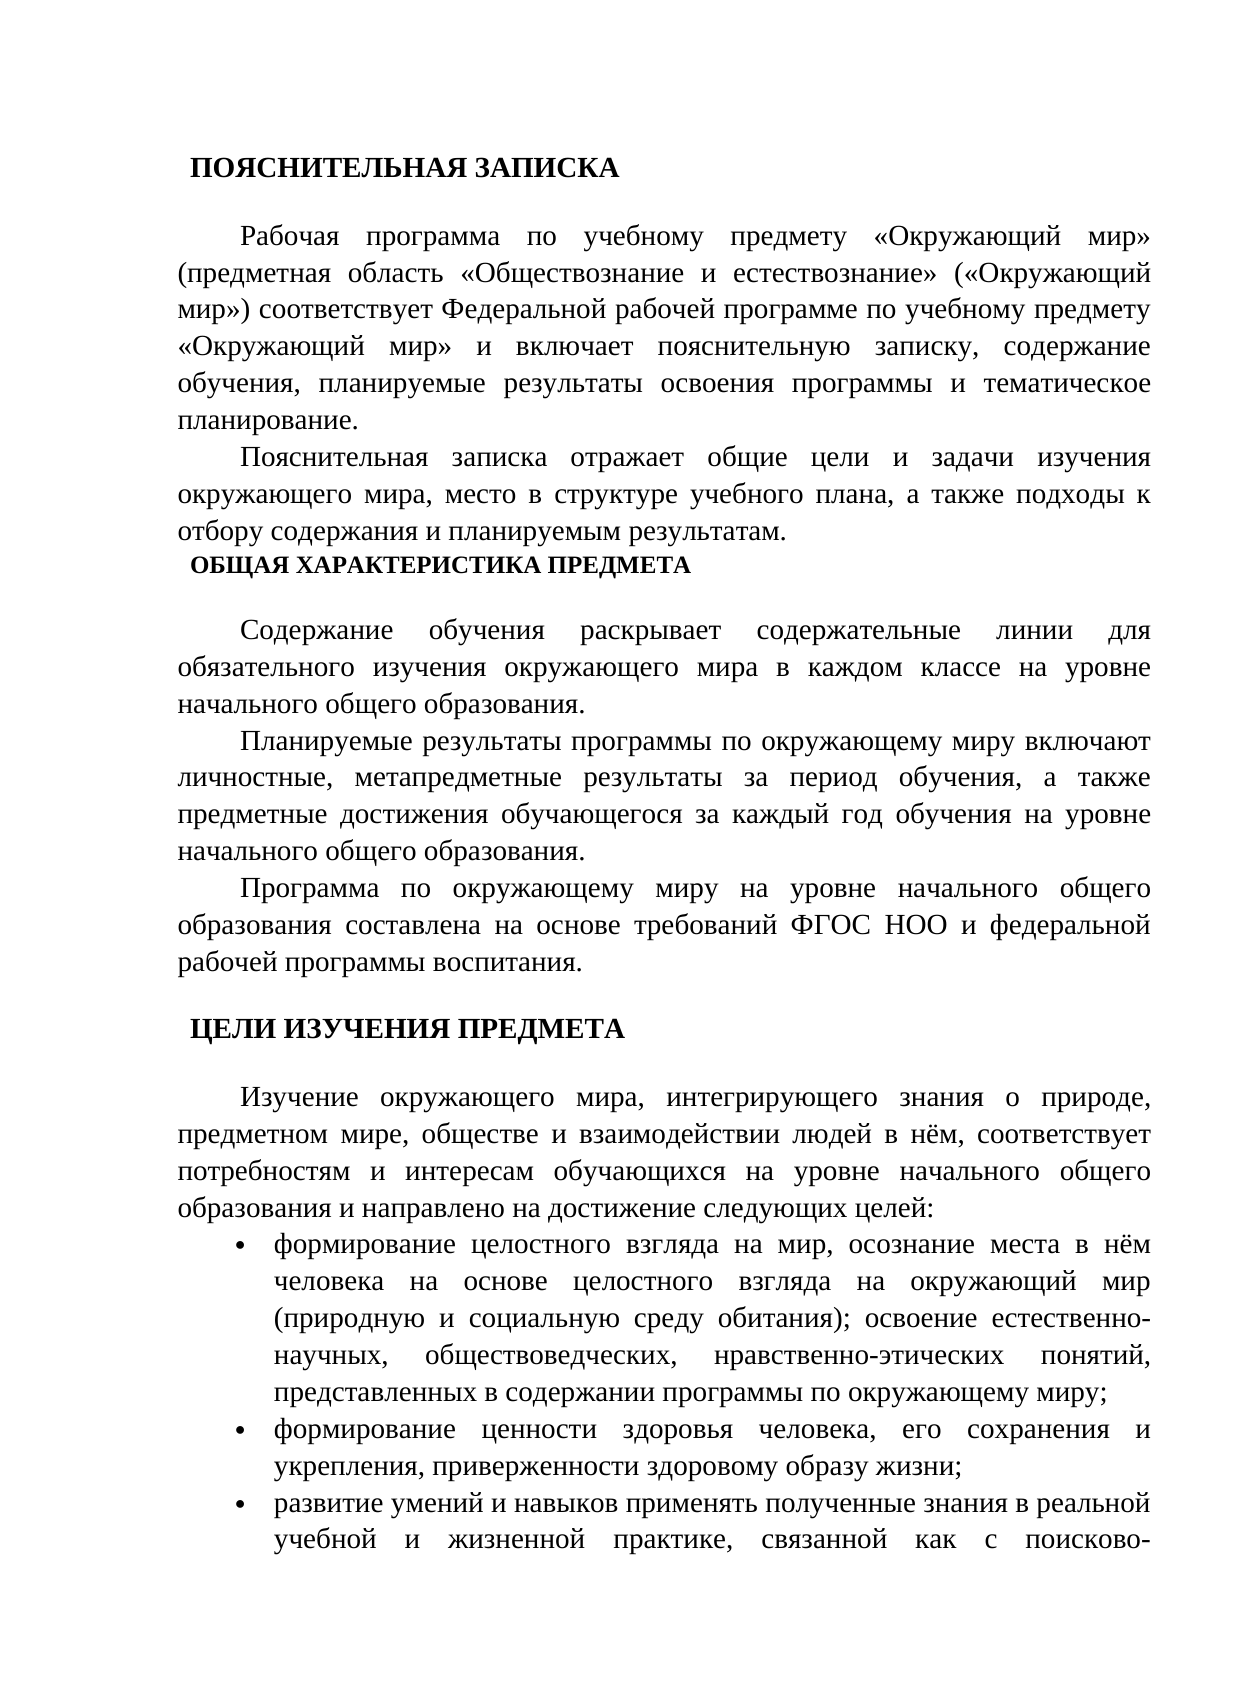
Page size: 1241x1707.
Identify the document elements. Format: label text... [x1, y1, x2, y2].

text ЦЕЛИ ИЗУЧЕНИЯ ПРЕДМЕТА [190, 1012, 1152, 1045]
list формирование целостного взгляда на мир, осознание места в нём человека на основе целостного взгляда на окружающий мир (природную и социальную среду обитания); освоение естественно-научных, обществоведческих, нравственно-этических понятий, представленных в содержании программы по окружающему миру; [236, 1227, 1152, 1408]
text Содержание обучения раскрывает содержательные линии для обязательного изучения окружающего мира в каждом классе на уровне начального общего образования. [177, 612, 1152, 719]
text Пояснительная записка отражает общие цели и задачи изучения окружающего мира, место в структуре учебного плана, а также подходы к отбору содержания и планируемым результатам. [177, 439, 1152, 546]
text Рабочая программа по учебному предмету «Окружающий мир» (предметная область «Обществознание и естествознание» («Окружающий мир») соответствует Федеральной рабочей программе по учебному предмету «Окружающий мир» и включает пояснительную записку, содержание обучения, планируемые результаты освоения программы и тематическое планирование. [177, 218, 1152, 436]
text Программа по окружающему миру на уровне начального общего образования составлена на основе требований ФГОС НОО и федеральной рабочей программы воспитания. [177, 870, 1152, 977]
text ОБЩАЯ ХАРАКТЕРИСТИКА ПРЕДМЕТА [190, 550, 1152, 578]
text Планируемые результаты программы по окружающему миру включают личностные, метапредметные результаты за период обучения, а также предметные достижения обучающегося за каждый год обучения на уровне начального общего образования. [177, 723, 1152, 867]
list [236, 1485, 1152, 1555]
text Изучение окружающего мира, интегрирующего знания о природе, предметном мире, обществе и взаимодействии людей в нём, соответствует потребностям и интересам обучающихся на уровне начального общего образования и направлено на достижение следующих целей: [177, 1079, 1152, 1223]
text ПОЯСНИТЕЛЬНАЯ ЗАПИСКА [190, 150, 1152, 184]
list формирование ценности здоровья человека, его сохранения и укрепления, приверженности здоровому образу жизни; [236, 1411, 1152, 1481]
